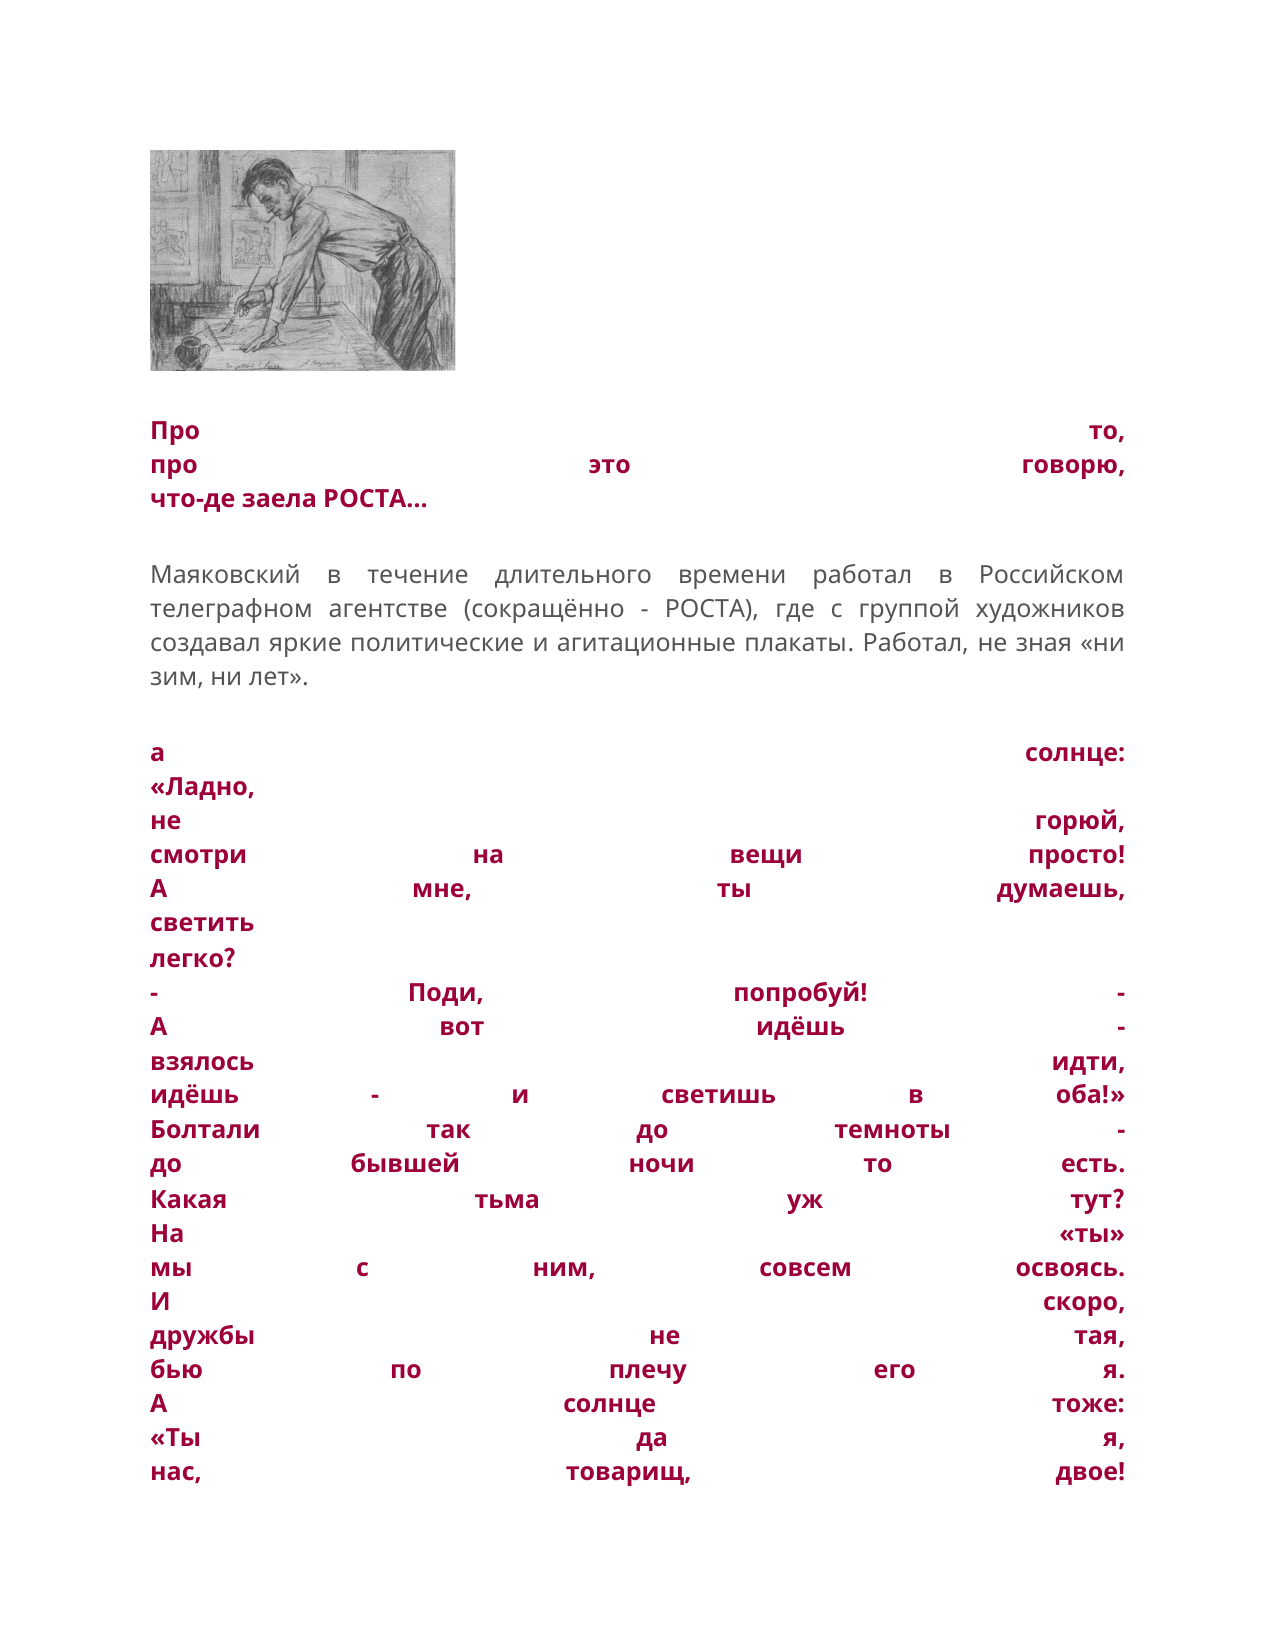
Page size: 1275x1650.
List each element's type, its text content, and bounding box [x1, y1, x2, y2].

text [150, 734, 1125, 1488]
picture [150, 150, 456, 371]
text Маяковский в течение длительного времени работал в Российском телеграфном агентстве (сокращённо - РОСТА), где с группой художников создавал яркие политические и агитационные плакаты. Работал, не зная «ни зим, ни лет». [150, 556, 1125, 693]
text Про то, про это говорю, что-де заела РОСТА… [150, 413, 1125, 515]
